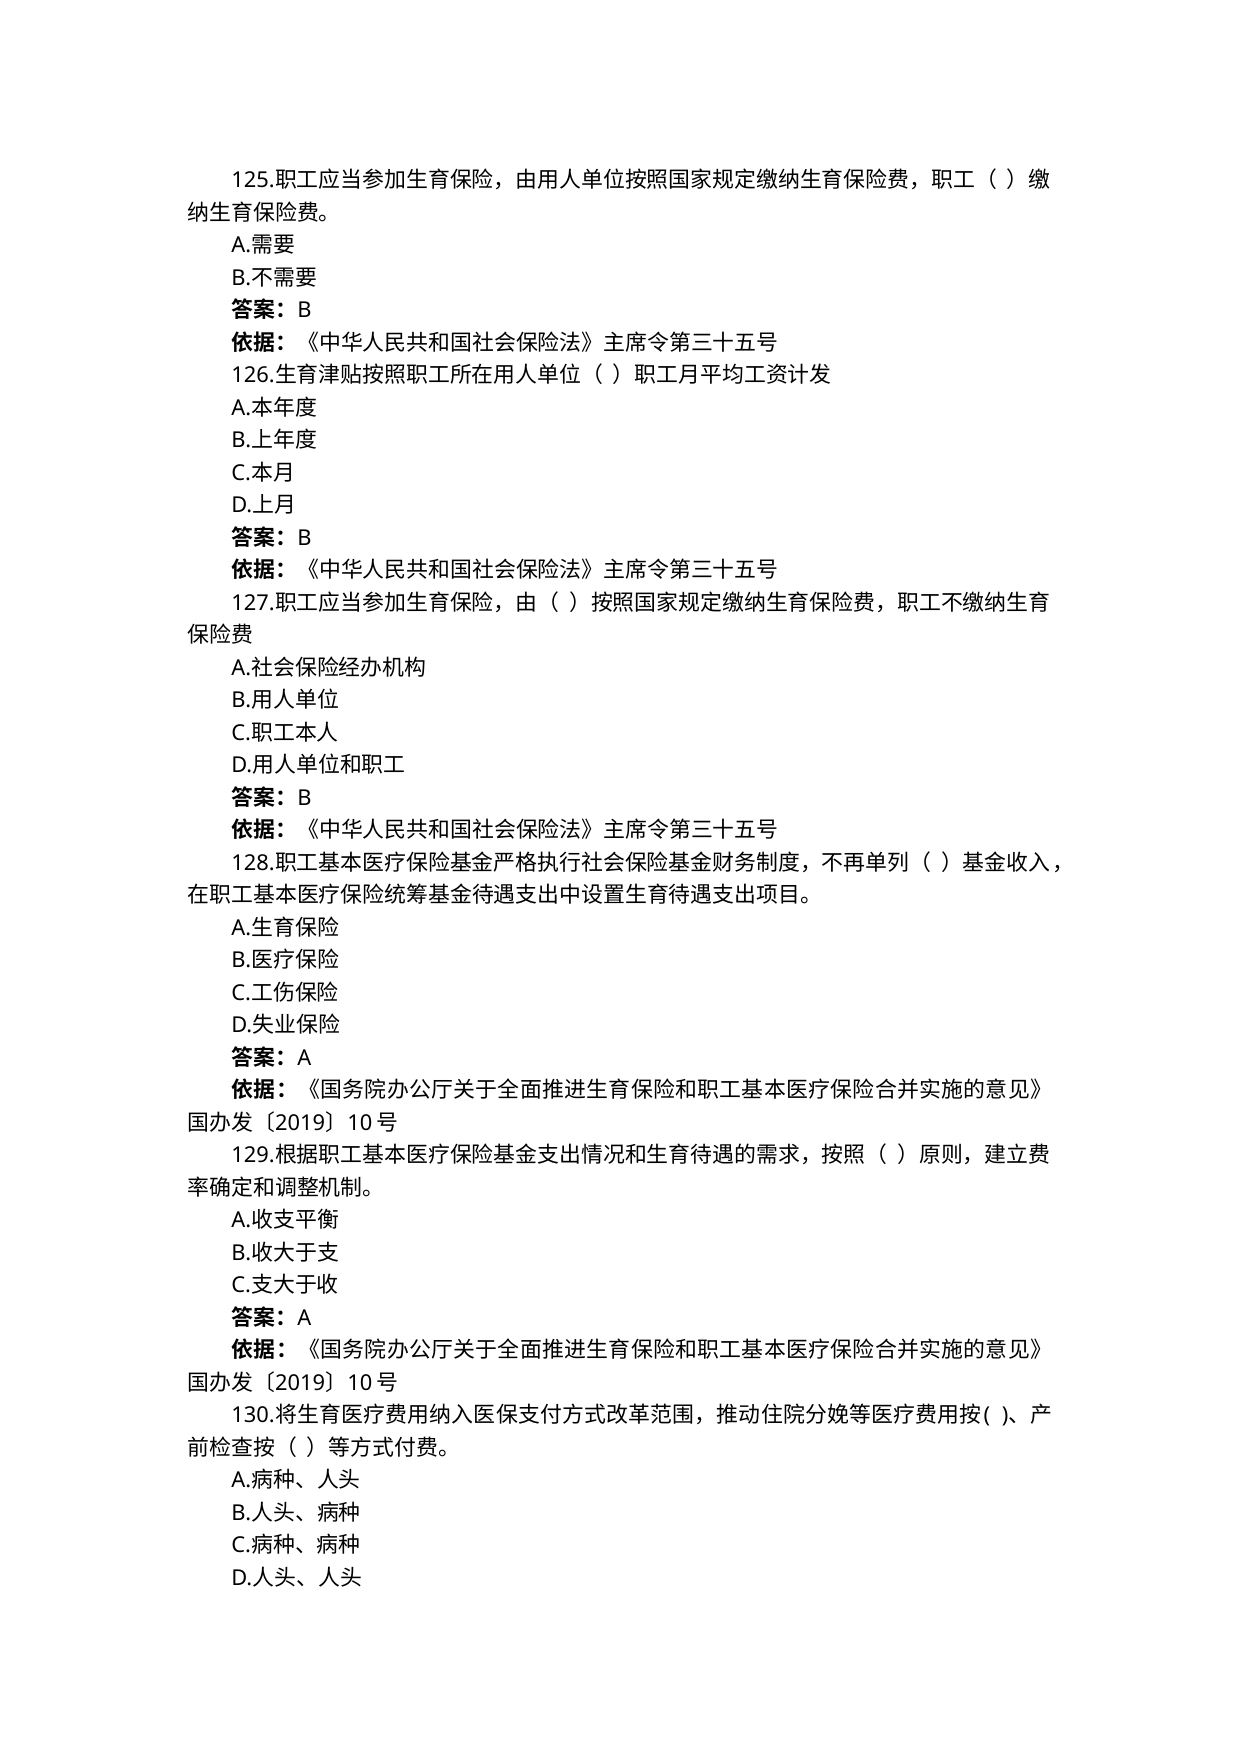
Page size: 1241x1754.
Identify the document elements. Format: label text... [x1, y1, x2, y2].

list C.病种、病种 [187, 1527, 1053, 1559]
list 依据：《中华人民共和国社会保险法》主席令第三十五号 [187, 552, 1053, 584]
list 答案：A [187, 1039, 1053, 1072]
list 128.职工基本医疗保险基金严格执行社会保险基金财务制度，不再单列（ ）基金收入，在职工基本医疗保险统筹基金待遇支出中设置生育待遇支出项目。 [187, 844, 1053, 909]
list 答案：B [187, 292, 1053, 324]
list B.用人单位 [187, 682, 1053, 714]
list A.收支平衡 [187, 1202, 1053, 1234]
list A.本年度 [187, 389, 1053, 422]
list 125.职工应当参加生育保险，由用人单位按照国家规定缴纳生育保险费，职工（ ）缴纳生育保险费。 [187, 162, 1053, 227]
list D.失业保险 [187, 1007, 1053, 1039]
list 答案：B [187, 779, 1053, 812]
list B.上年度 [187, 422, 1053, 454]
list 依据：《国务院办公厅关于全面推进生育保险和职工基本医疗保险合并实施的意见》国办发〔2019〕10号 [187, 1072, 1053, 1137]
list D.上月 [187, 487, 1053, 519]
list C.工伤保险 [187, 974, 1053, 1007]
list D.人头、人头 [187, 1559, 1053, 1592]
list C.本月 [187, 454, 1053, 487]
list B.不需要 [187, 259, 1053, 292]
list 依据：《中华人民共和国社会保险法》主席令第三十五号 [187, 324, 1053, 357]
list A.社会保险经办机构 [187, 649, 1053, 682]
list 129.根据职工基本医疗保险基金支出情况和生育待遇的需求，按照（ ）原则，建立费率确定和调整机制。 [187, 1137, 1053, 1202]
list A.需要 [187, 227, 1053, 259]
list C.支大于收 [187, 1267, 1053, 1299]
list 答案：B [187, 519, 1053, 552]
list A.病种、人头 [187, 1462, 1053, 1494]
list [187, 1332, 1053, 1397]
list 127.职工应当参加生育保险，由（ ）按照国家规定缴纳生育保险费，职工不缴纳生育保险费 [187, 584, 1053, 649]
list B.收大于支 [187, 1234, 1053, 1267]
list 依据：《中华人民共和国社会保险法》主席令第三十五号 [187, 812, 1053, 844]
list 130.将生育医疗费用纳入医保支付方式改革范围，推动住院分娩等医疗费用按( )、产前检查按（ ）等方式付费。 [187, 1397, 1053, 1462]
list 答案：A [187, 1299, 1053, 1332]
list B.人头、病种 [187, 1494, 1053, 1527]
list 126.生育津贴按照职工所在用人单位（ ）职工月平均工资计发 [187, 357, 1053, 389]
list C.职工本人 [187, 714, 1053, 747]
list B.医疗保险 [187, 942, 1053, 974]
list D.用人单位和职工 [187, 747, 1053, 779]
list A.生育保险 [187, 909, 1053, 942]
